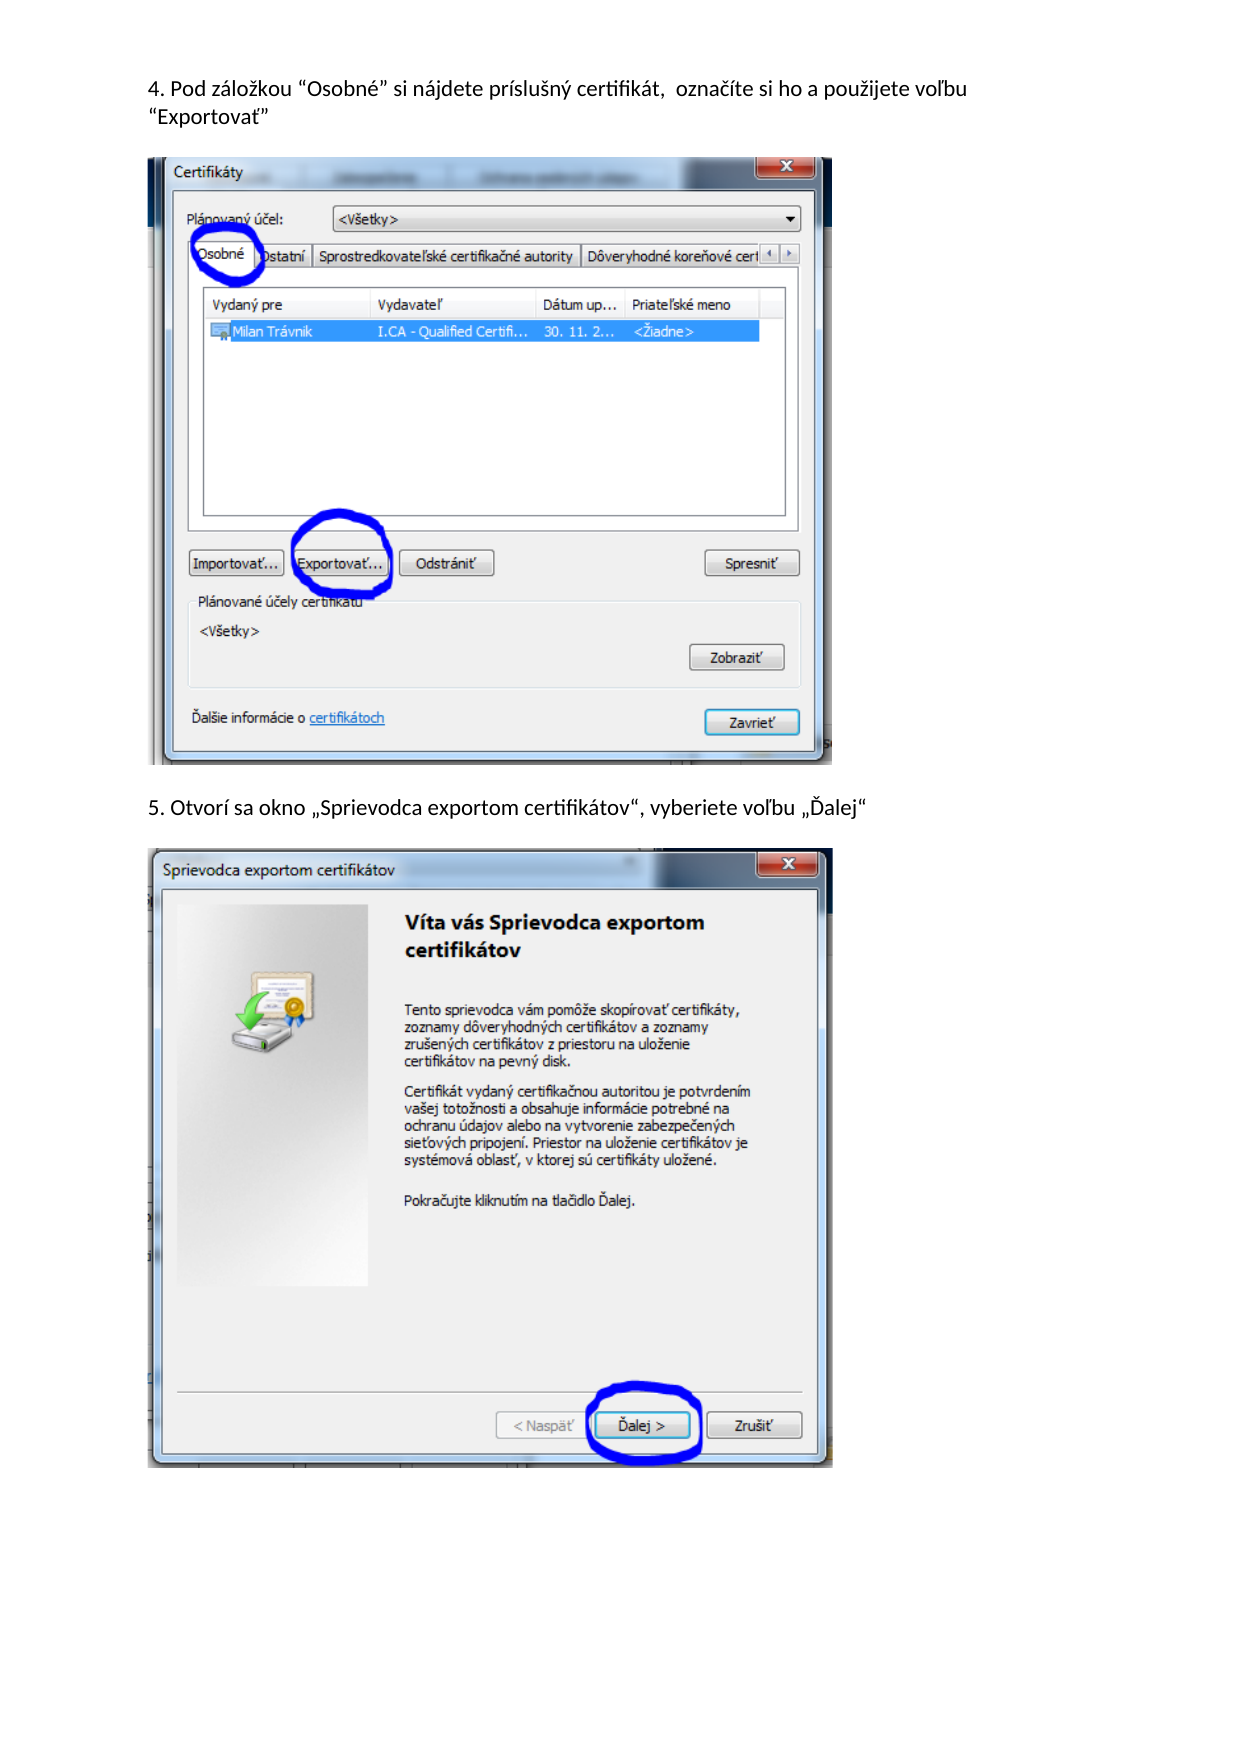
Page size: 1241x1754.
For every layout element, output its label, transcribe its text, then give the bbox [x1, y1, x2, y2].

text 4. Pod záložkou “Osobné” si nájdete príslušný certifikát, označíte si ho a použijete voľbu “Exportovať” [148, 74, 1093, 130]
text 5. Otvorí sa okno „Sprievodca exportom certifikátov“, vyberiete voľbu „Ďalej“ [148, 793, 1093, 821]
picture [147, 157, 832, 765]
picture [147, 848, 833, 1468]
